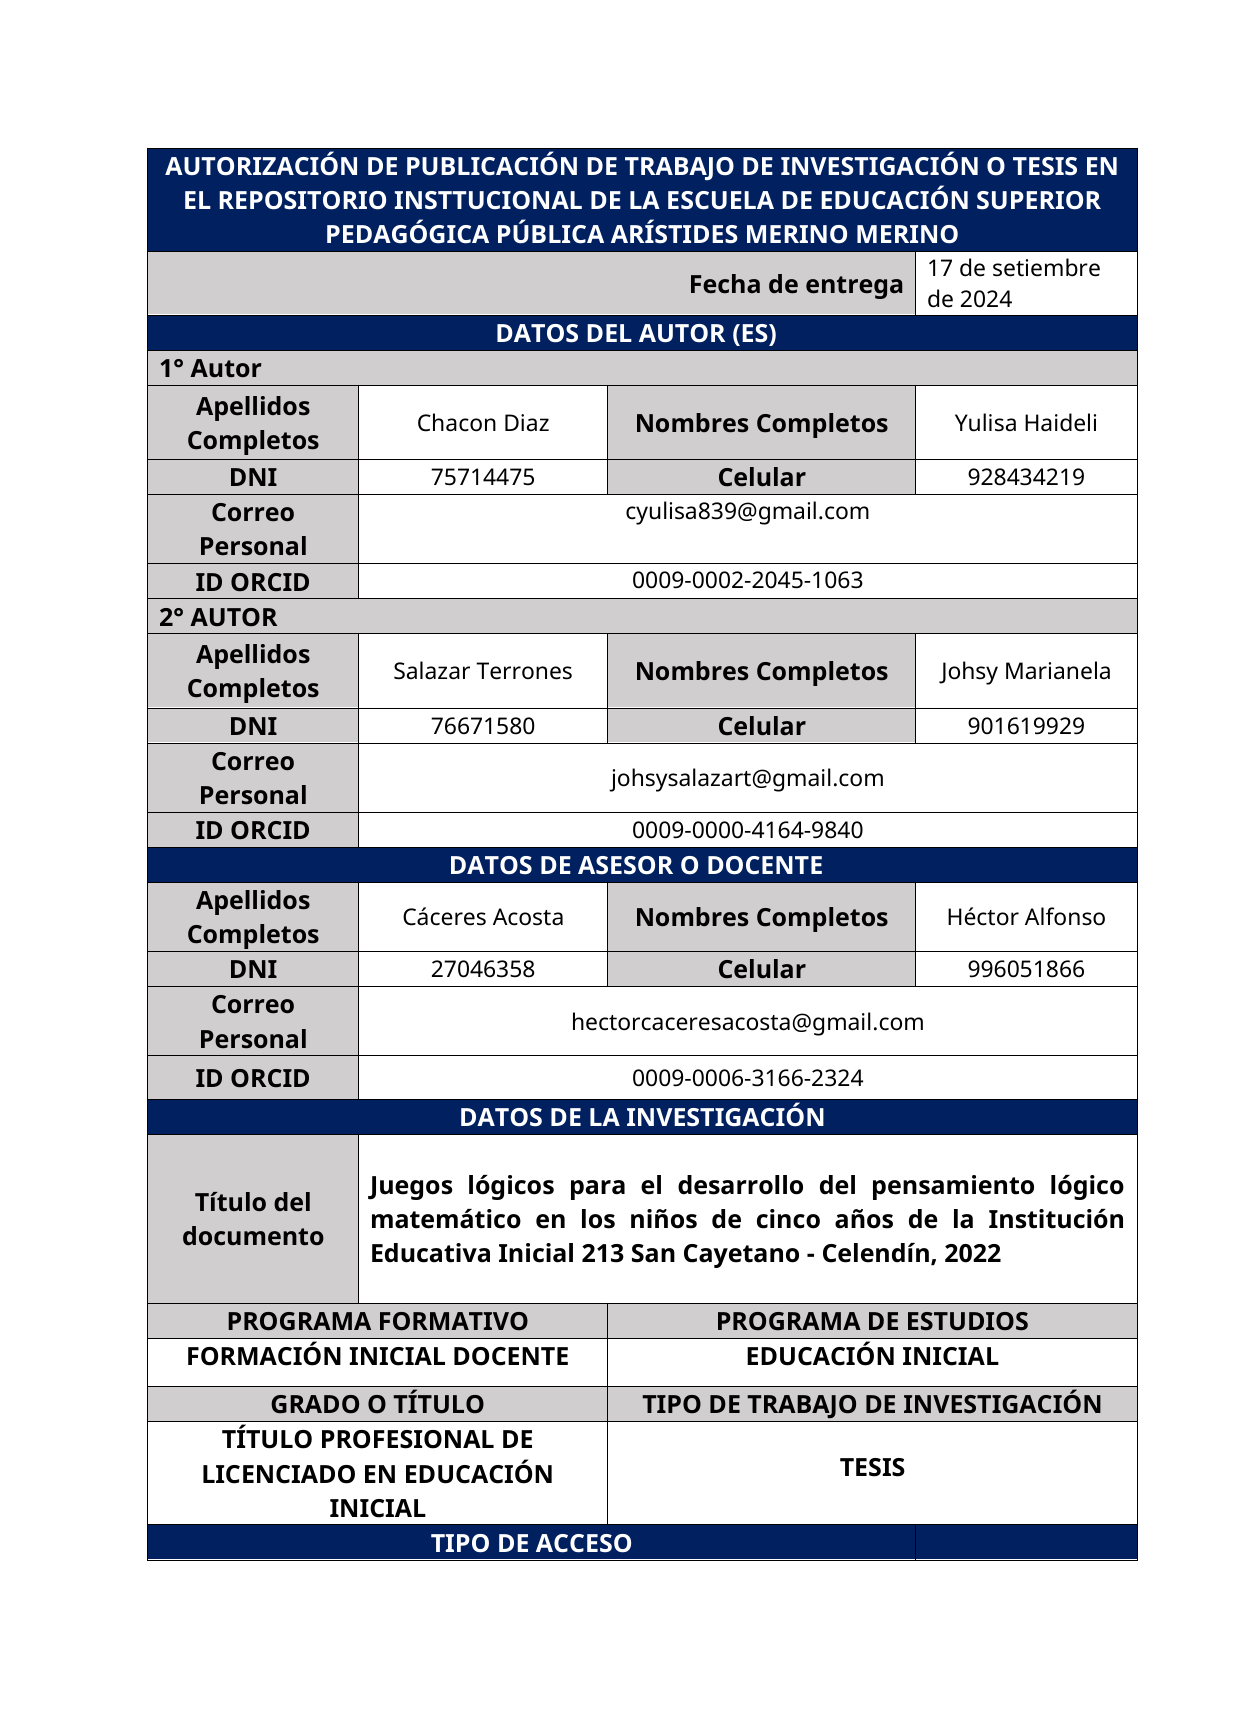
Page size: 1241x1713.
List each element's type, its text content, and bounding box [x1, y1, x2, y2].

table_cell Título del documento [148, 1135, 358, 1303]
table_cell 0009-0006-3166-2324 [359, 1056, 1137, 1099]
table_cell Apellidos Completos [148, 634, 358, 707]
table_cell Celular [608, 460, 915, 494]
table_cell Apellidos Completos [148, 386, 358, 459]
table_cell 17 de setiembre de 2024 [916, 252, 1137, 314]
table_cell 2° AUTOR [148, 599, 1137, 633]
table_cell TÍTULO PROFESIONAL DE LICENCIADO EN EDUCACIÓN INICIAL [148, 1422, 607, 1524]
table_cell 75714475 [359, 460, 607, 494]
table_cell 27046358 [359, 952, 607, 986]
table_cell 996051866 [916, 952, 1137, 986]
table_cell ID ORCID [148, 1056, 358, 1099]
table_cell PROGRAMA DE ESTUDIOS [608, 1304, 1137, 1338]
table_cell Correo Personal [148, 987, 358, 1055]
table_cell johsysalazart@gmail.com [359, 744, 1137, 812]
table_cell 1° Autor [148, 351, 1137, 385]
table_cell 0009-0000-4164-9840 [359, 813, 1137, 847]
table_cell 76671580 [359, 709, 607, 742]
table_cell Nombres Completos [608, 386, 915, 459]
table_cell PROGRAMA FORMATIVO [148, 1304, 607, 1338]
table_cell DATOS DEL AUTOR (ES) [148, 316, 1137, 350]
table_cell Yulisa Haideli [916, 386, 1137, 459]
table_cell EDUCACIÓN INICIAL [608, 1339, 1137, 1386]
table_cell TIPO DE TRABAJO DE INVESTIGACIÓN [608, 1387, 1137, 1421]
table_cell [916, 1525, 1137, 1559]
table_cell TIPO DE ACCESO [148, 1525, 915, 1559]
table_cell FORMACIÓN INICIAL DOCENTE [148, 1339, 607, 1386]
table_cell Correo Personal [148, 495, 358, 563]
table_cell Johsy Marianela [916, 634, 1137, 707]
table_cell Nombres Completos [608, 883, 915, 951]
table_cell 0009-0002-2045-1063 [359, 564, 1137, 598]
table_header AUTORIZACIÓN DE PUBLICACIÓN DE TRABAJO DE INVESTIGACIÓN O TESIS EN EL REPOSITORIO INSTTUCIONAL DE LA ESCUELA DE EDUCACIÓN SUPERIOR PEDAGÓGICA PÚBLICA ARÍSTIDES MERINO MERINO [148, 149, 1137, 251]
table_cell TESIS [608, 1422, 1137, 1524]
table_cell Salazar Terrones [359, 634, 607, 707]
table_cell Héctor Alfonso [916, 883, 1137, 951]
table_cell DATOS DE LA INVESTIGACIÓN [148, 1100, 1137, 1134]
table_cell Fecha de entrega [148, 252, 915, 314]
table_cell Correo Personal [148, 744, 358, 812]
table_cell DNI [148, 709, 358, 742]
table_cell DNI [148, 460, 358, 494]
table_cell ID ORCID [148, 813, 358, 847]
table_cell DATOS DE ASESOR O DOCENTE [148, 848, 1137, 882]
table_cell Celular [608, 952, 915, 986]
table_cell cyulisa839@gmail.com [359, 495, 1137, 563]
table_cell DNI [148, 952, 358, 986]
table_cell 901619929 [916, 709, 1137, 742]
table_cell GRADO O TÍTULO [148, 1387, 607, 1421]
table_cell Juegos lógicos para el desarrollo del pensamiento lógico matemático en los niños de cinco años de la Institución Educativa Inicial 213 San Cayetano - Celendín, 2022 [359, 1135, 1137, 1303]
table_cell ID ORCID [148, 564, 358, 598]
table_cell Cáceres Acosta [359, 883, 607, 951]
table_cell Chacon Diaz [359, 386, 607, 459]
table_cell Celular [608, 709, 915, 742]
table_cell 928434219 [916, 460, 1137, 494]
table_cell Nombres Completos [608, 634, 915, 707]
table_cell hectorcaceresacosta@gmail.com [359, 987, 1137, 1055]
table_cell Apellidos Completos [148, 883, 358, 951]
